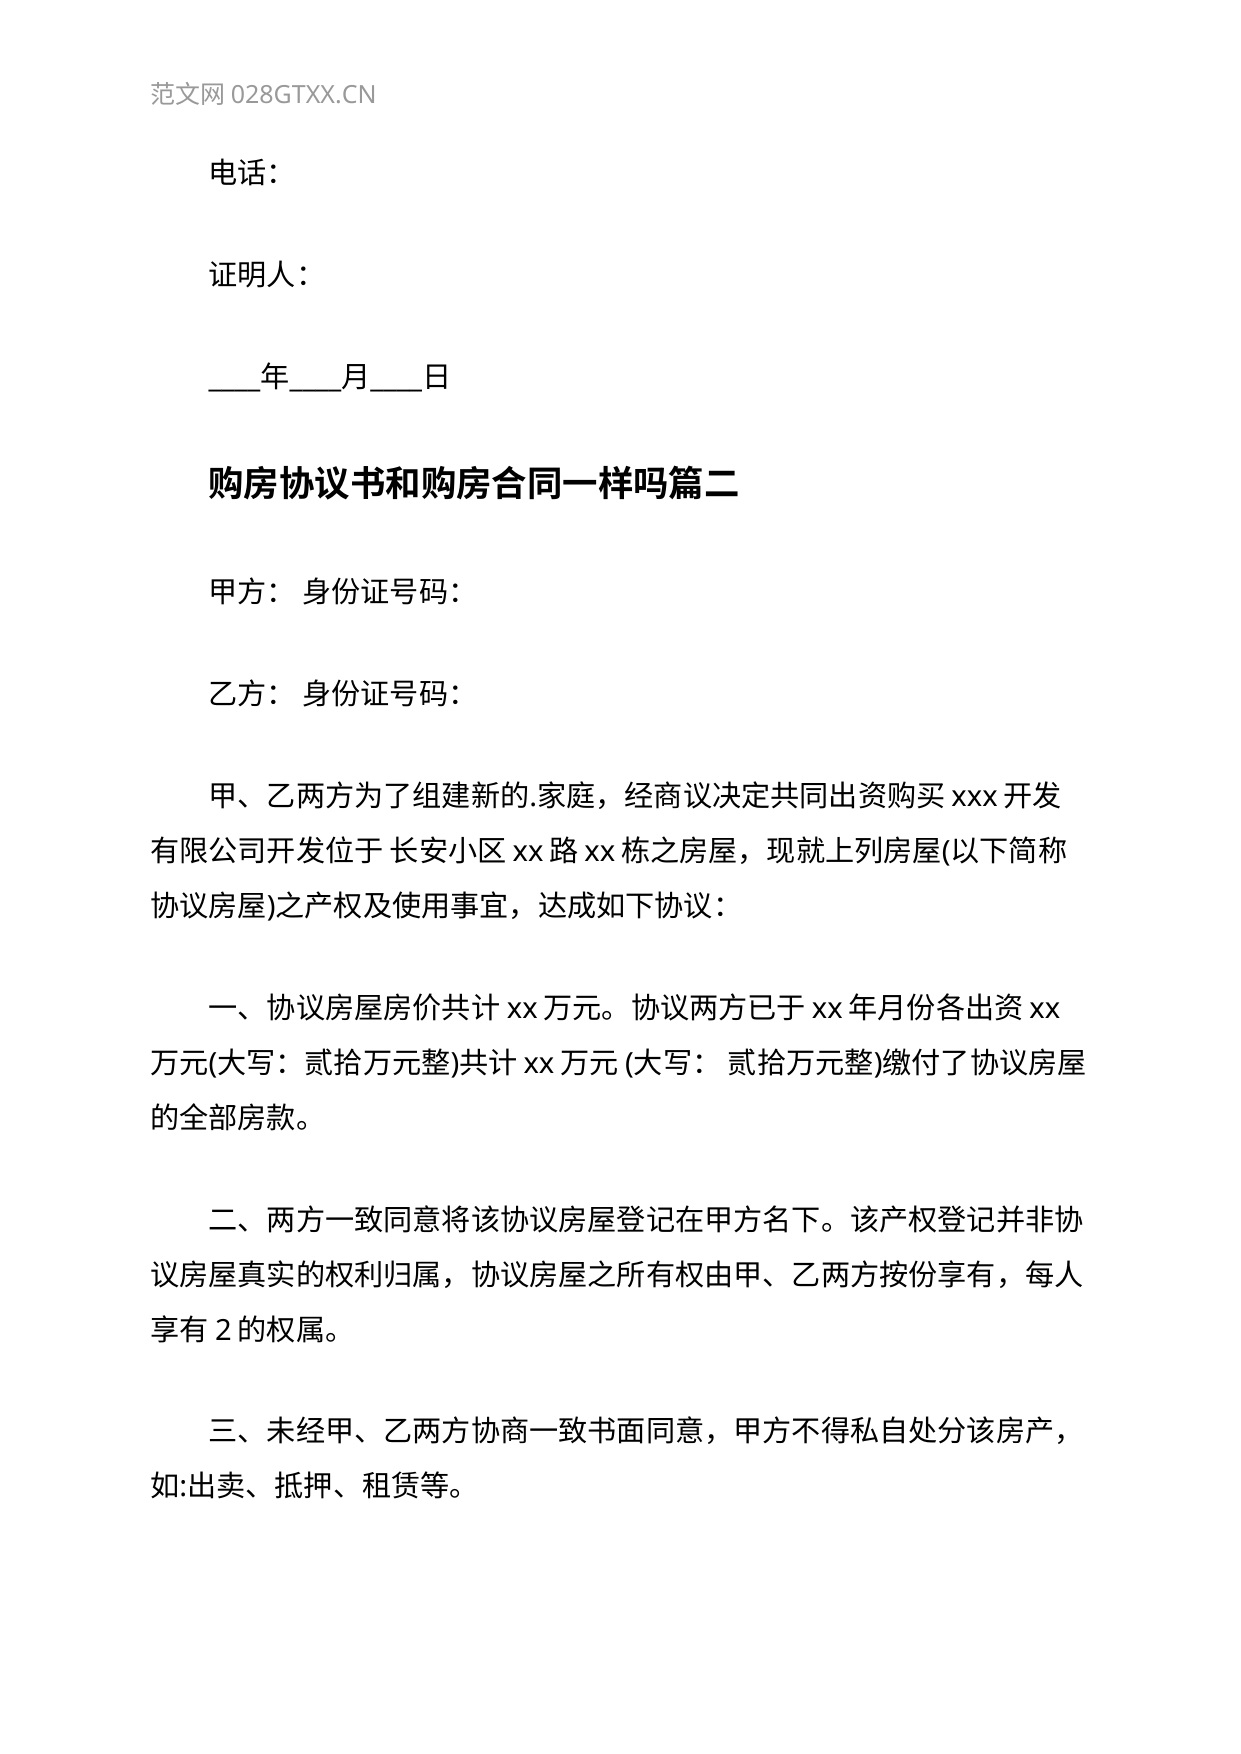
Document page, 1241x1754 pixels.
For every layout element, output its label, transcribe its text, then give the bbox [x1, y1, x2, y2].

text 一、协议房屋房价共计 xx万元。协议两方已于xx年月份各出资xx万元(大写：贰拾万元整)共计xx万元 (大写： 贰拾万元整)缴付了协议房屋的全部房款。 [150, 984, 1090, 1137]
text 甲方： 身份证号码： [150, 569, 1090, 611]
text 三、未经甲、乙两方协商一致书面同意，甲方不得私自处分该房产，如:出卖、抵押、租赁等。 [150, 1408, 1090, 1505]
text 乙方： 身份证号码： [150, 671, 1090, 713]
text 甲、乙两方为了组建新的.家庭，经商议决定共同出资购买xxx开发有限公司开发位于 长安小区xx路xx栋之房屋，现就上列房屋(以下简称协议房屋)之产权及使用事宜，达成如下协议： [150, 772, 1090, 925]
text 证明人： [150, 252, 1090, 294]
text 电话： [150, 150, 1090, 192]
text 二、两方一致同意将该协议房屋登记在甲方名下。该产权登记并非协议房屋真实的权利归属，协议房屋之所有权由甲、乙两方按份享有，每人享有 2的权属。 [150, 1196, 1090, 1348]
text ____年____月____日 [150, 353, 1090, 396]
text 购房协议书和购房合同一样吗篇二 [150, 456, 1090, 507]
